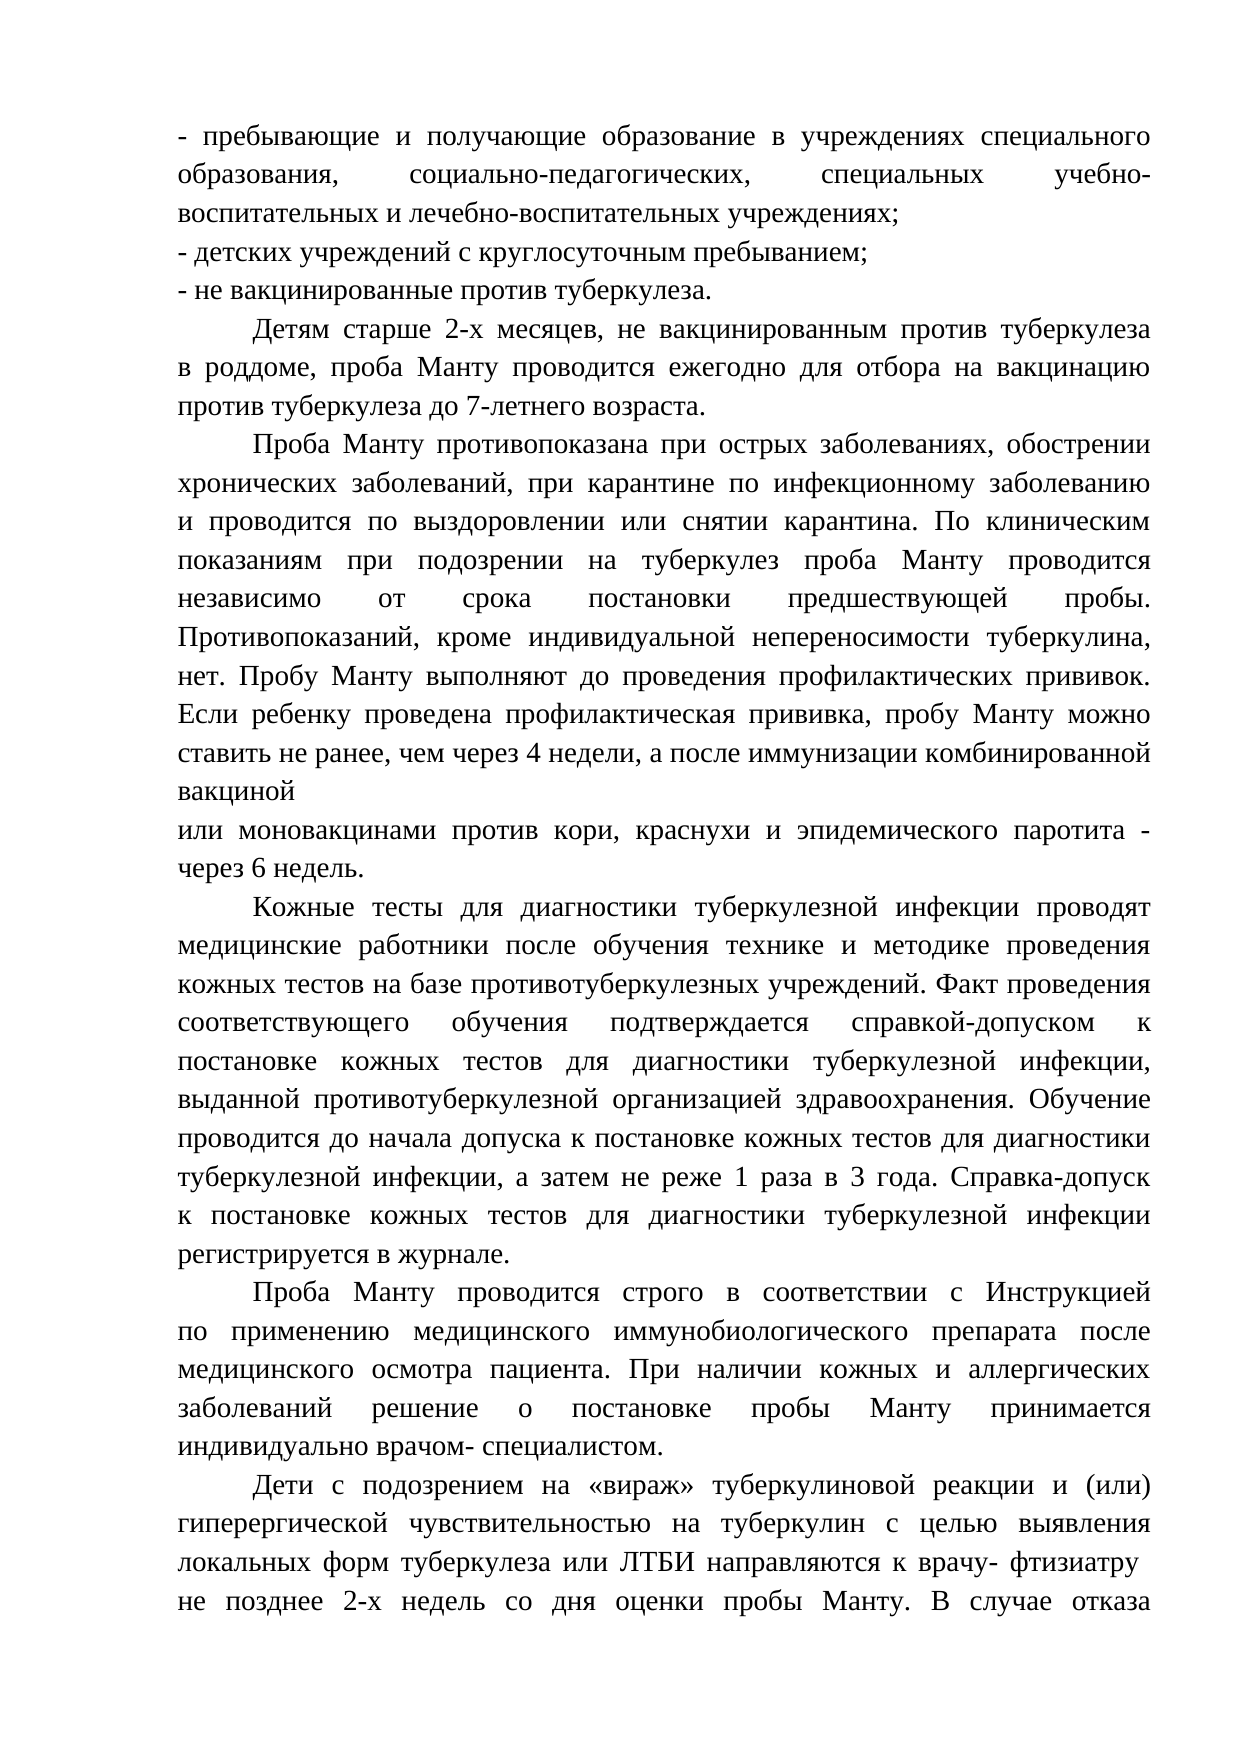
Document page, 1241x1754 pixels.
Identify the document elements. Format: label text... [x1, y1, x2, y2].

text Кожные тесты для диагностики туберкулезной инфекции проводят медицинские работники после обучения технике и методике проведения кожных тестов на базе противотуберкулезных учреждений. Факт проведения соответствующего обучения подтверждается справкой-допуском к постановке кожных тестов для диагностики туберкулезной инфекции, выданной противотуберкулезной организацией здравоохранения. Обучение проводится до начала допуска к постановке кожных тестов для диагностики туберкулезной инфекции, а затем не реже 1 раза в 3 года. Справка-допуск к постановке кожных тестов для диагностики туберкулезной инфекции регистрируется в журнале. [177, 889, 1152, 1269]
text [177, 1467, 1152, 1616]
text - пребывающие и получающие образование в учреждениях специального образования, социально-педагогических, специальных учебно-воспитательных и лечебно-воспитательных учреждениях; [177, 118, 1152, 229]
text - не вакцинированные против туберкулеза. [177, 272, 1152, 306]
text Детям старше 2-х месяцев, не вакцинированным против туберкулеза в роддоме, проба Манту проводится ежегодно для отбора на вакцинацию против туберкулеза до 7-летнего возраста. [177, 311, 1152, 421]
text Проба Манту проводится строго в соответствии с Инструкцией по применению медицинского иммунобиологического препарата после медицинского осмотра пациента. При наличии кожных и аллергических заболеваний решение о постановке пробы Манту принимается индивидуально врачом- специалистом. [177, 1274, 1152, 1462]
text Проба Манту противопоказана при острых заболеваниях, обострении хронических заболеваний, при карантине по инфекционному заболеванию и проводится по выздоровлении или снятии карантина. По клиническим показаниям при подозрении на туберкулез проба Манту проводится независимо от срока постановки предшествующей пробы. Противопоказаний, кроме индивидуальной непереносимости туберкулина, нет. Пробу Манту выполняют до проведения профилактических прививок. Если ребенку проведена профилактическая прививка, пробу Манту можно ставить не ранее, чем через 4 недели, а после иммунизации комбинированной вакциной или моновакцинами против кори, краснухи и эпидемического паротита - через 6 недель. [177, 426, 1152, 884]
text - детских учреждений с круглосуточным пребыванием; [177, 234, 1152, 267]
